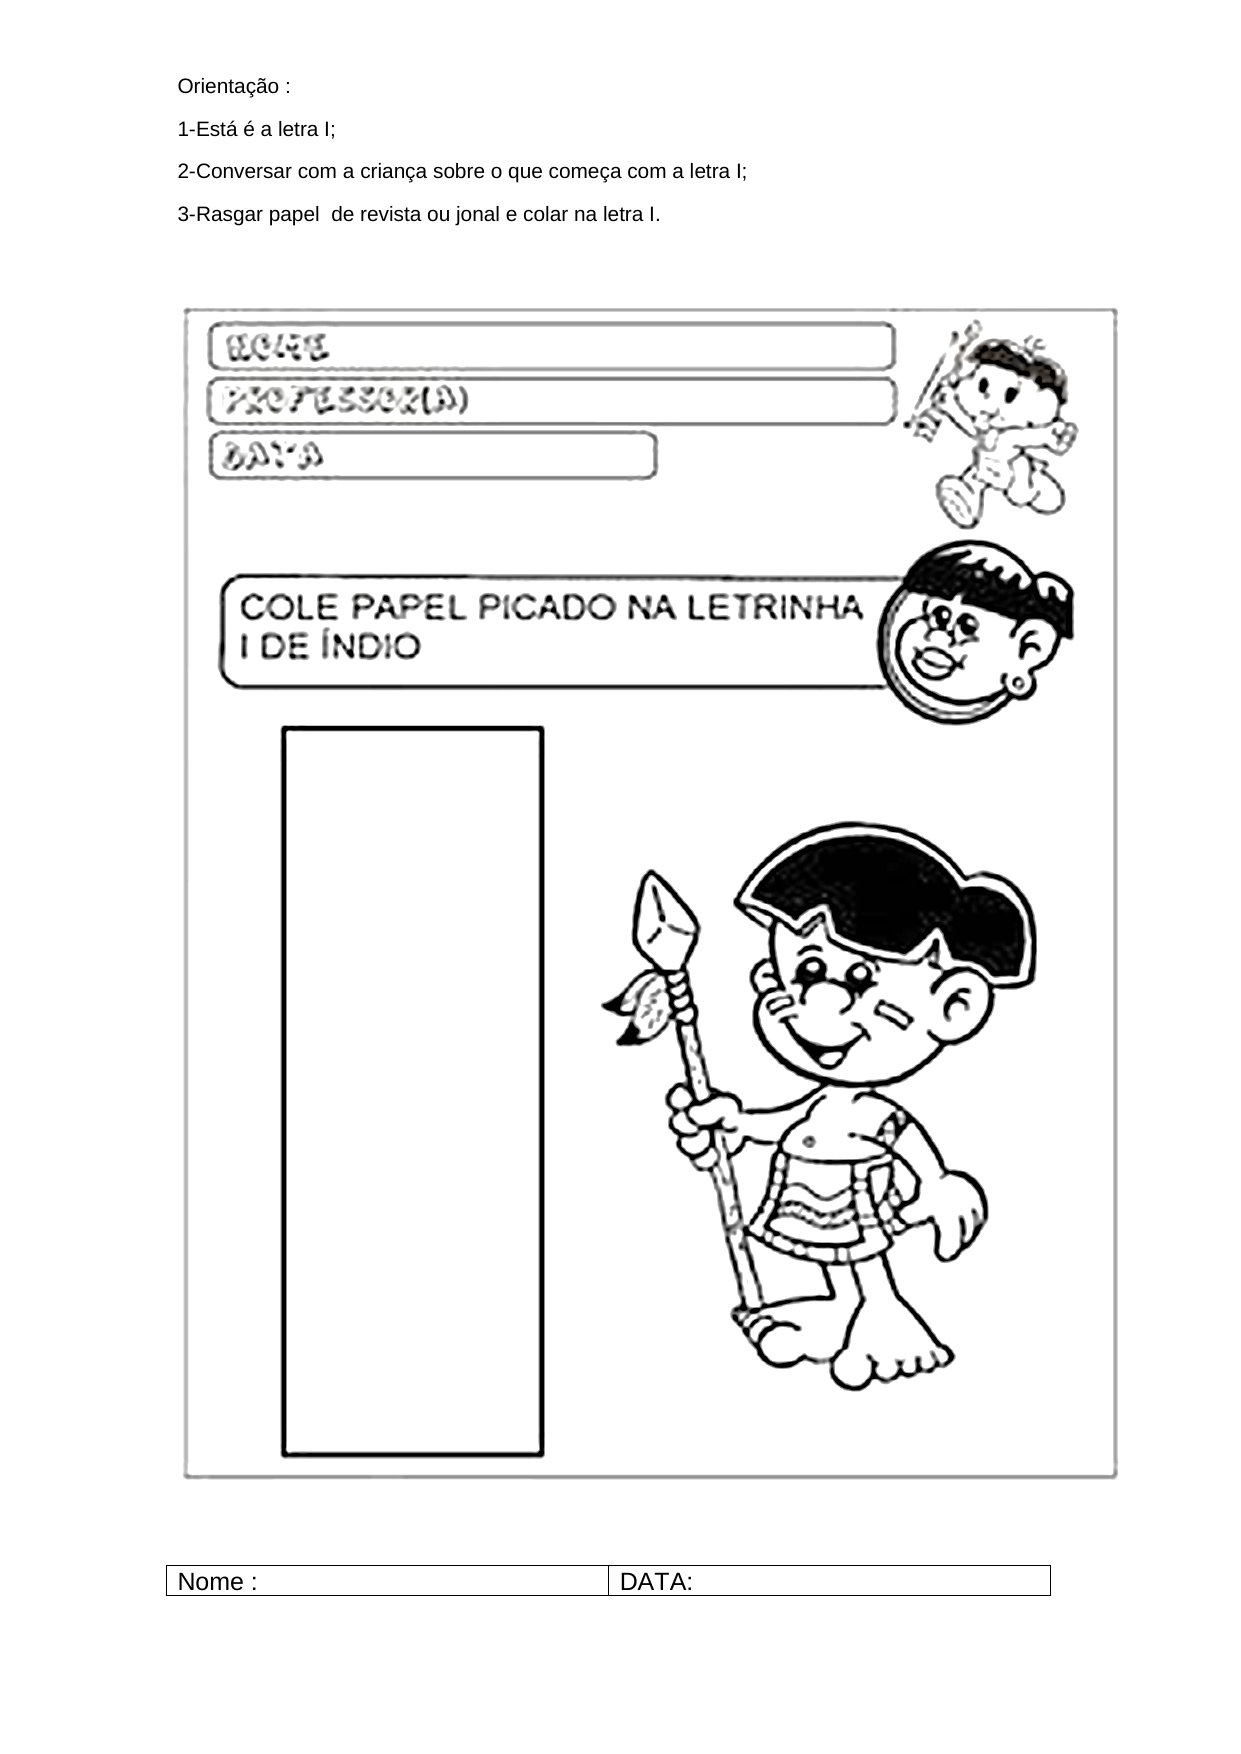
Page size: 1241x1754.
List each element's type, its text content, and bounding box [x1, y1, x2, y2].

text Orientação : [177, 74, 1152, 98]
text 1-Está é a letra I; [177, 116, 1152, 140]
text 2-Conversar com a criança sobre o que começa com a letra I; [177, 159, 1152, 183]
table_header Nome : [167, 1566, 608, 1595]
table_header DATA: [609, 1566, 1050, 1595]
text 3-Rasgar papel de revista ou jonal e colar na letra I. [177, 201, 1152, 225]
picture [177, 304, 1130, 1486]
